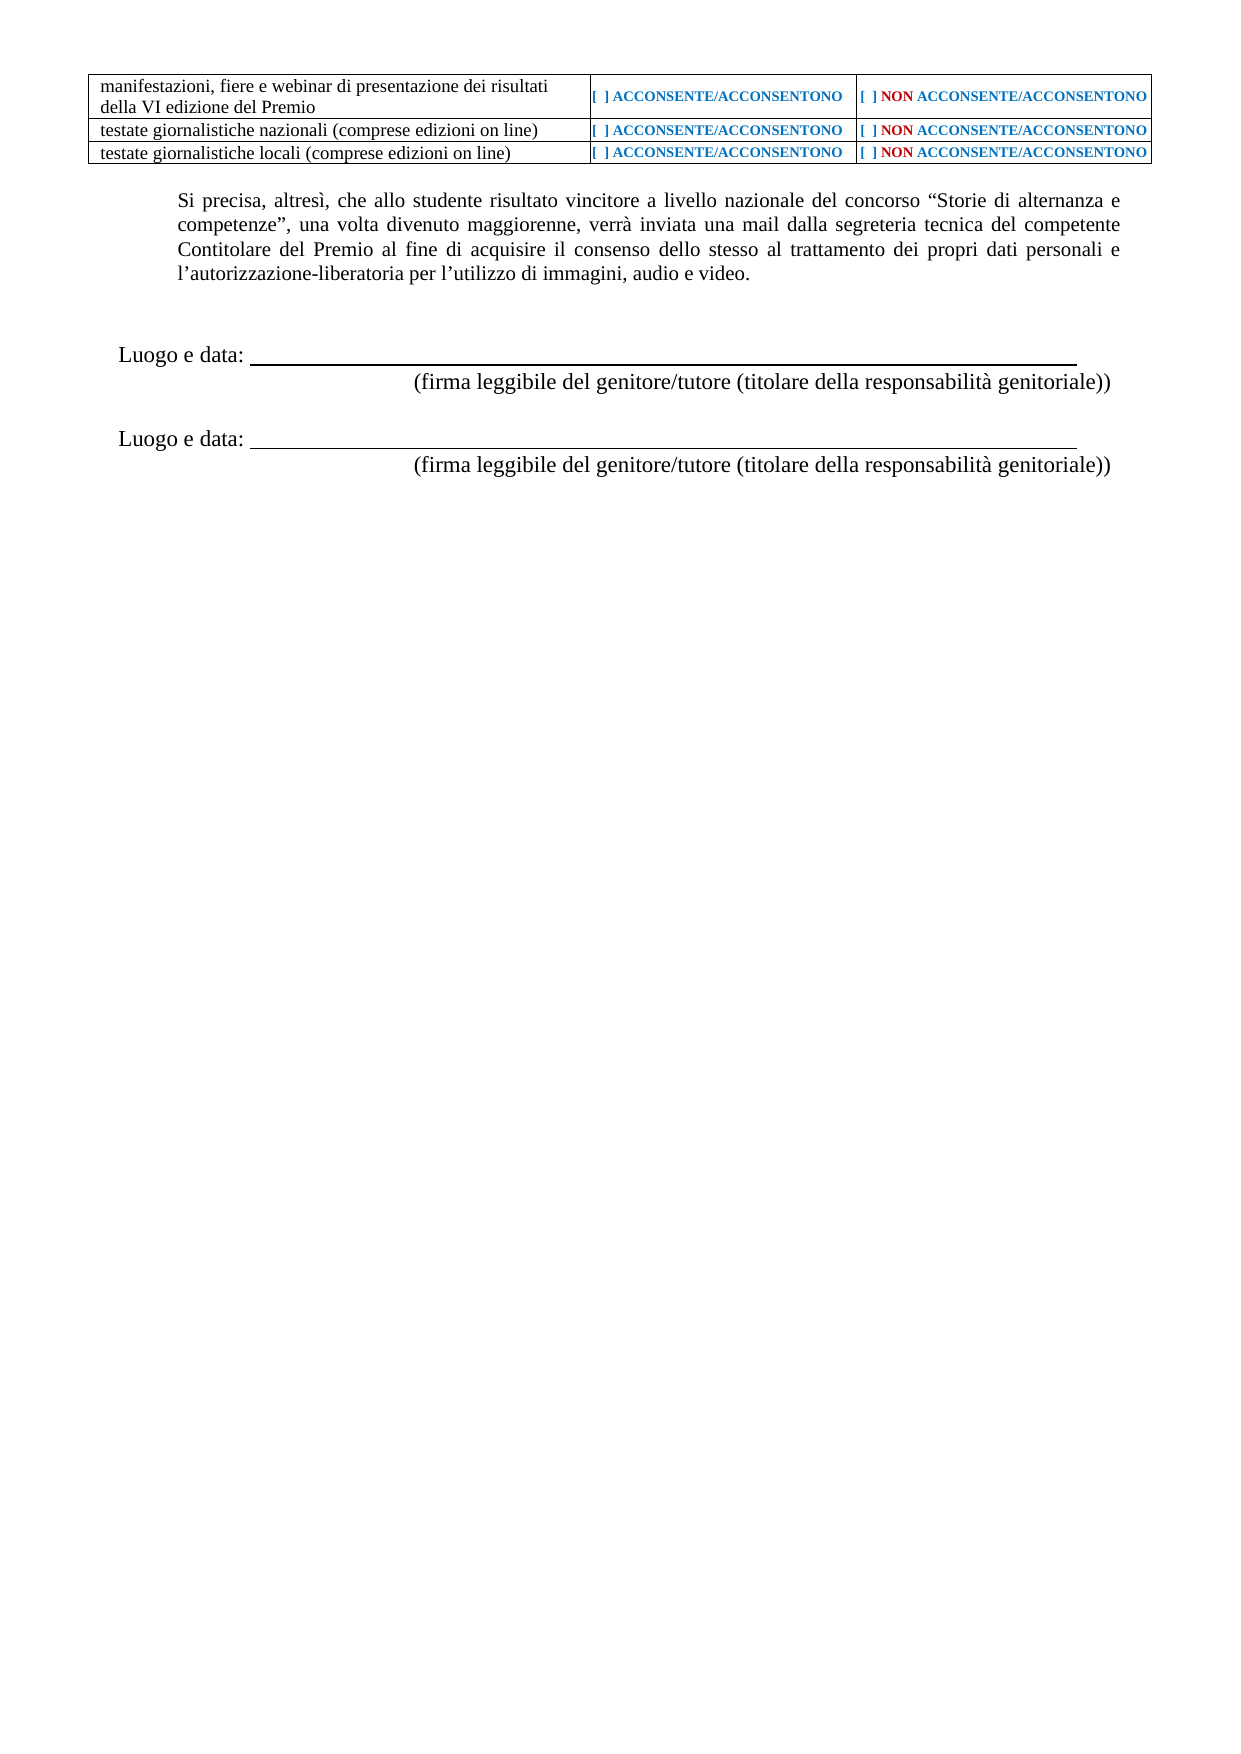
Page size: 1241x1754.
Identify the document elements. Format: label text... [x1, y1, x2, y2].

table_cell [857, 119, 1151, 141]
subtitle Luogo e data: [118, 425, 1122, 451]
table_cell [591, 75, 856, 118]
text Si precisa, altresì, che allo studente risultato vincitore a livello nazionale del concorso “Storie di alternanza e competenze”, una volta divenuto maggiorenne, verrà inviata una mail dalla segreteria tecnica del competente Contitolare del Premio al fine di acquisire il consenso dello stesso al trattamento dei propri dati personali e l’autorizzazione-liberatoria per l’utilizzo di immagini, audio e video. [177, 188, 1122, 284]
table_cell [ ] ACCONSENTE/ACCONSENTONO [591, 142, 856, 163]
text (firma leggibile del genitore/tutore (titolare della responsabilità genitoriale)) [118, 368, 1122, 394]
subtitle Luogo e data: [118, 341, 1122, 368]
text (firma leggibile del genitore/tutore (titolare della responsabilità genitoriale)) [118, 451, 1122, 477]
table_cell [ ] NON ACCONSENTE/ACCONSENTONO [857, 142, 1151, 163]
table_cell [857, 75, 1151, 118]
table_cell manifestazioni, fiere e webinar di presentazione dei risultati della VI edizione del Premio [89, 75, 590, 118]
table_cell testate giornalistiche nazionali (comprese edizioni on line) [89, 119, 590, 141]
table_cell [591, 119, 856, 141]
table_cell testate giornalistiche locali (comprese edizioni on line) [89, 142, 590, 163]
